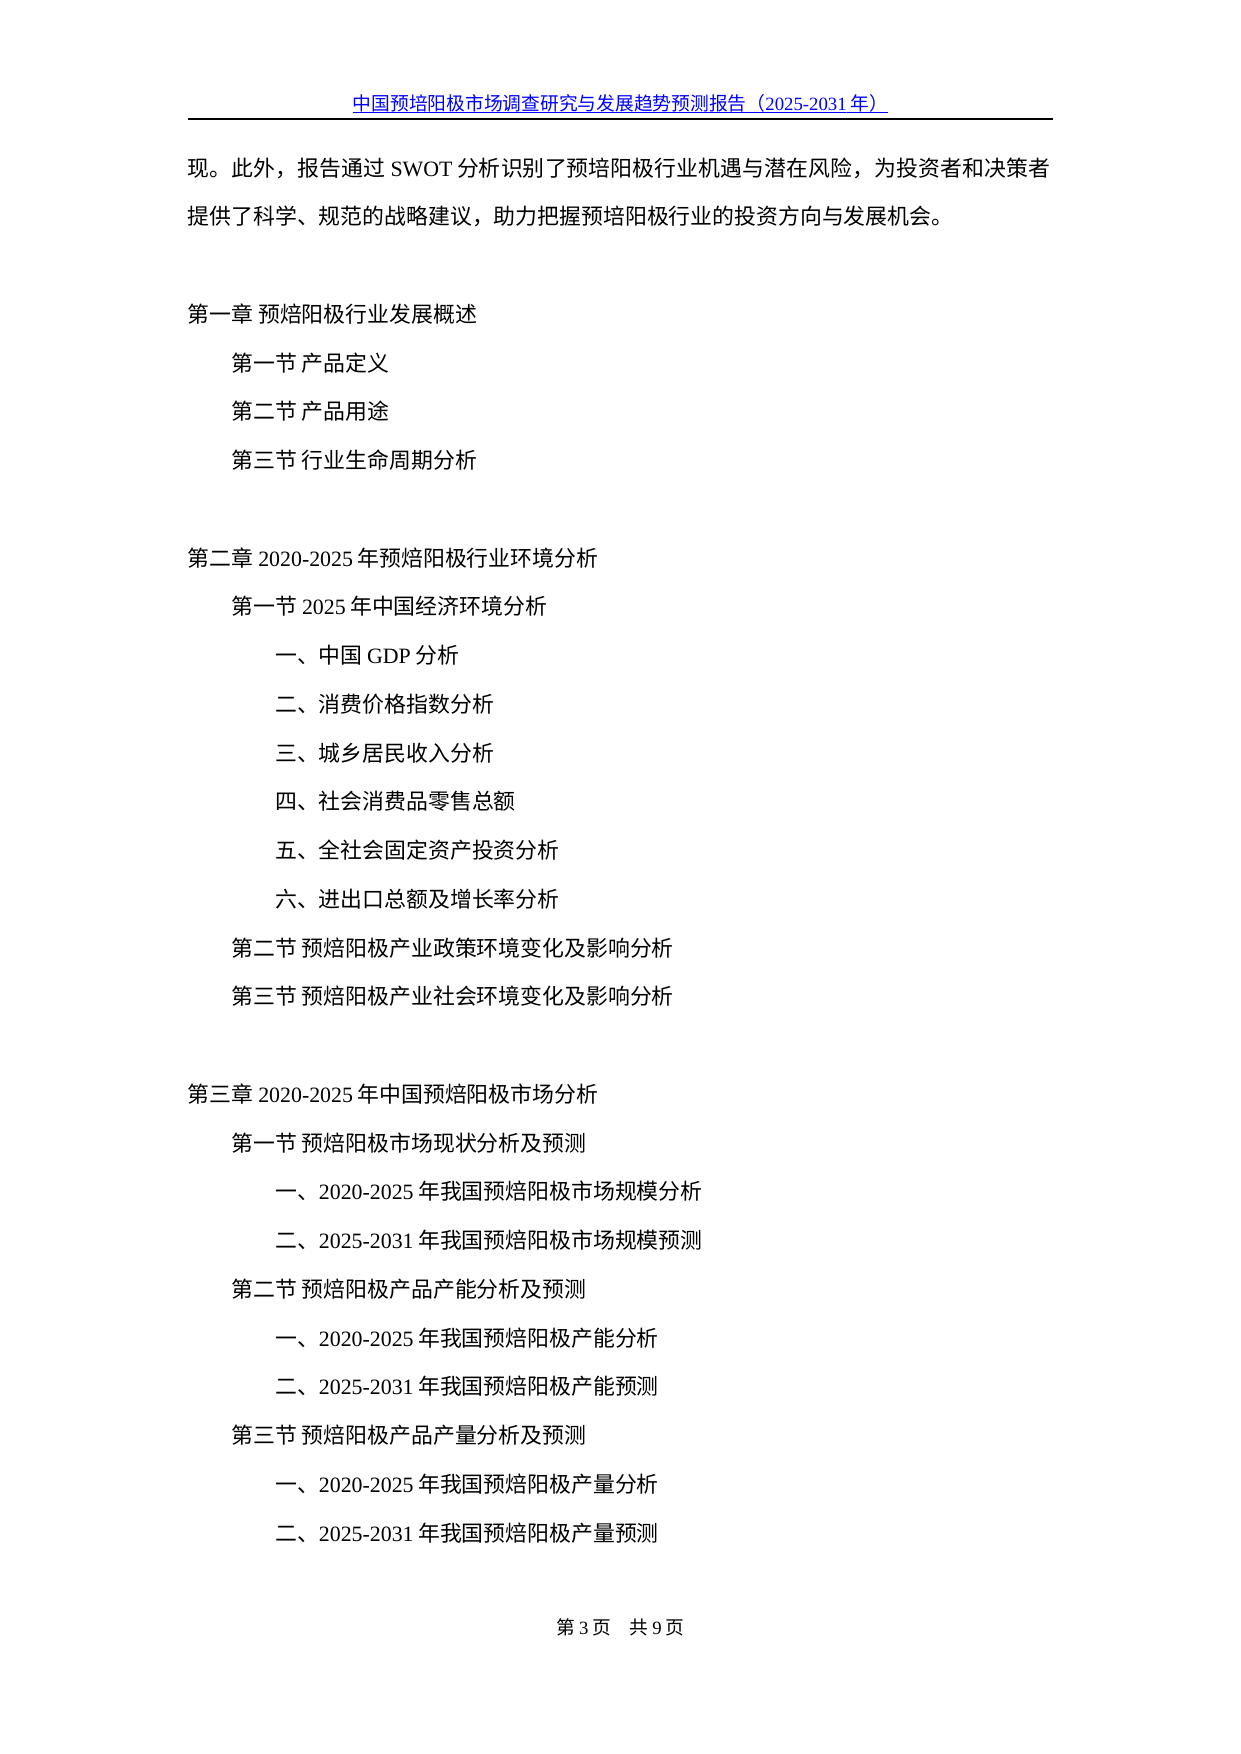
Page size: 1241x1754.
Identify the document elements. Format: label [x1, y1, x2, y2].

text [187, 150, 1053, 1548]
